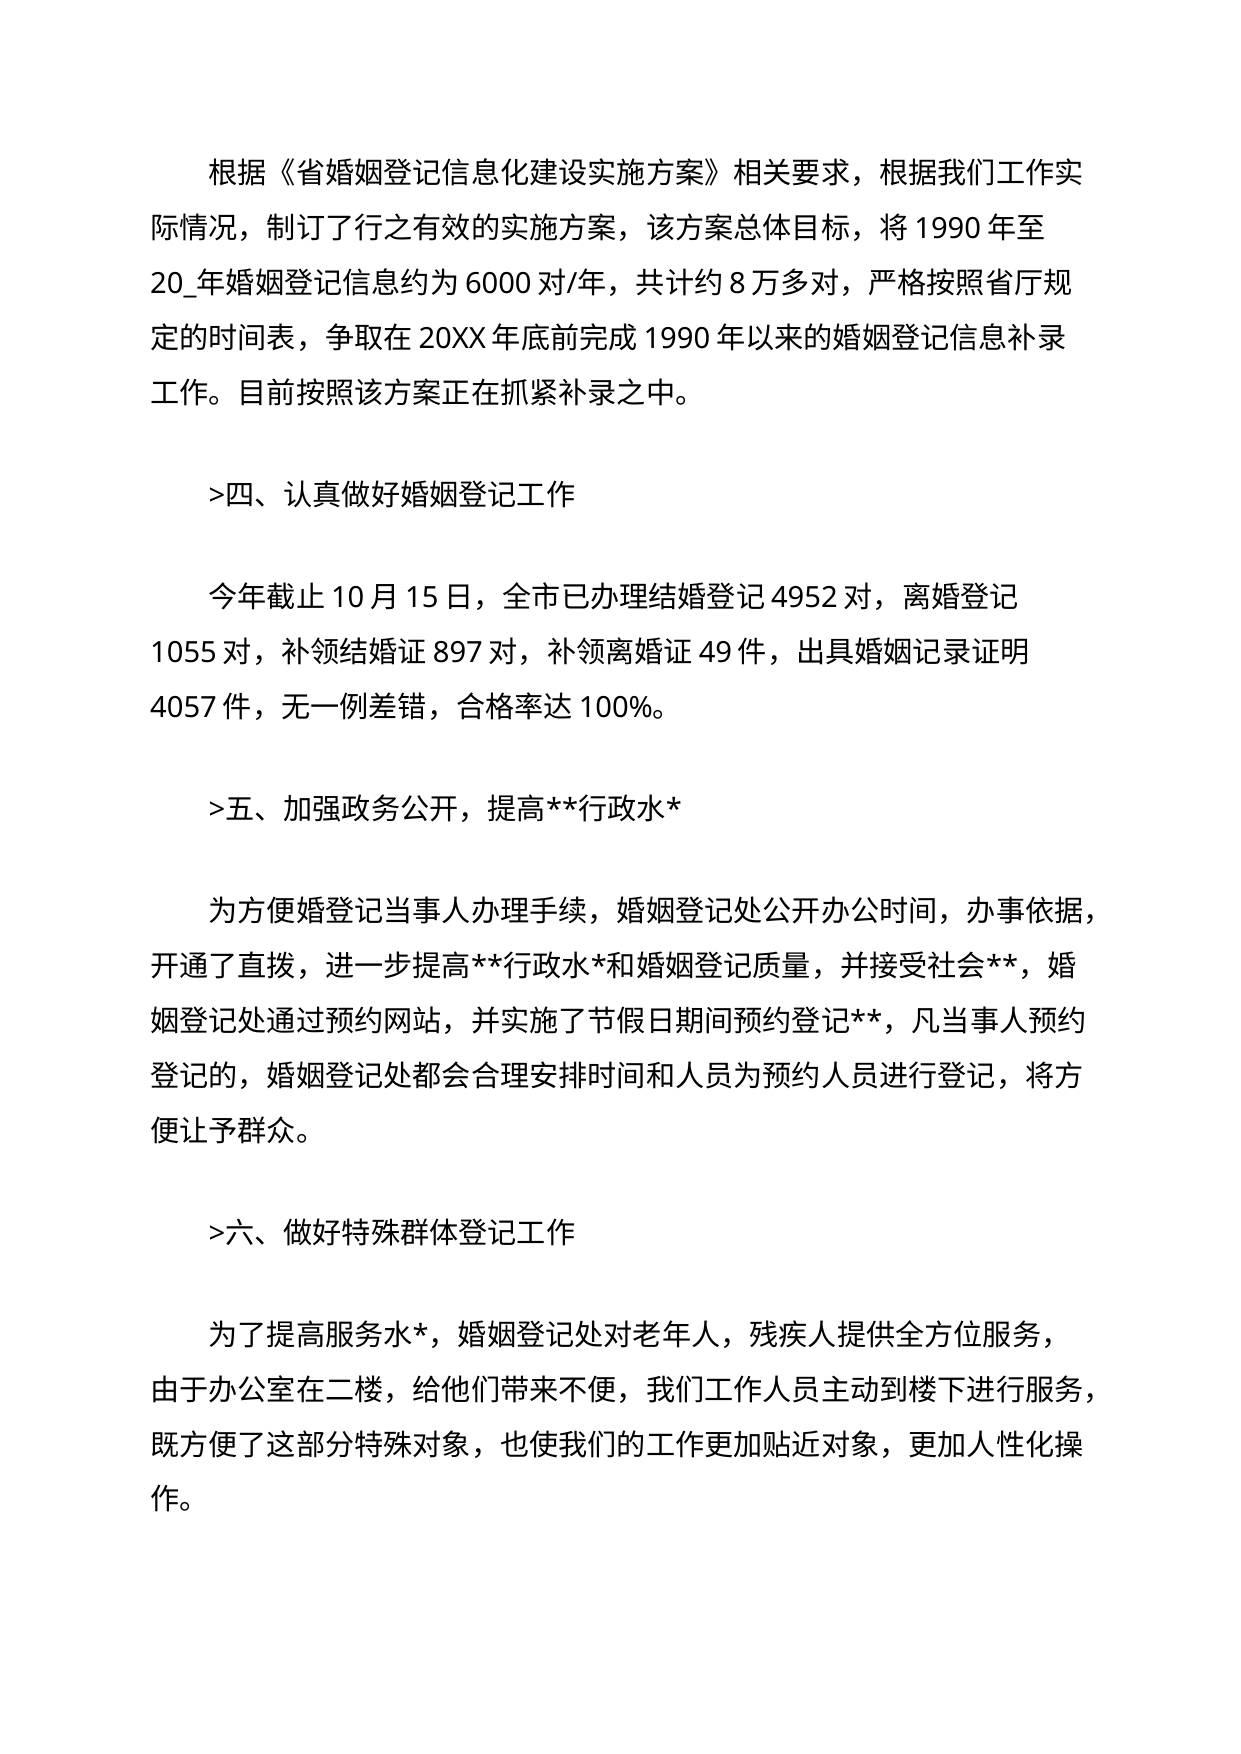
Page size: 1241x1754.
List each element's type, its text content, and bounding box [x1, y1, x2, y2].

text 根据《省婚姻登记信息化建设实施方案》相关要求，根据我们工作实际情况，制订了行之有效的实施方案，该方案总体目标，将1990年至20_年婚姻登记信息约为6000对/年，共计约8万多对，严格按照省厅规定的时间表，争取在20XX年底前完成1990年以来的婚姻登记信息补录工作。目前按照该方案正在抓紧补录之中。 [150, 150, 1090, 412]
text 为方便婚登记当事人办理手续，婚姻登记处公开办公时间，办事依据，开通了直拨，进一步提高**行政水*和婚姻登记质量，并接受社会**，婚姻登记处通过预约网站，并实施了节假日期间预约登记**，凡当事人预约登记的，婚姻登记处都会合理安排时间和人员为预约人员进行登记，将方便让予群众。 [150, 888, 1090, 1150]
text 为了提高服务水*，婚姻登记处对老年人，残疾人提供全方位服务，由于办公室在二楼，给他们带来不便，我们工作人员主动到楼下进行服务，既方便了这部分特殊对象，也使我们的工作更加贴近对象，更加人性化操作。 [150, 1311, 1090, 1518]
text >四、认真做好婚姻登记工作 [150, 472, 1090, 514]
text >五、加强政务公开，提高**行政水* [150, 786, 1090, 828]
text >六、做好特殊群体登记工作 [150, 1209, 1090, 1252]
text 今年截止10月15日，全市已办理结婚登记4952对，离婚登记1055对，补领结婚证897对，补领离婚证49件，出具婚姻记录证明4057件，无一例差错，合格率达100%。 [150, 574, 1090, 726]
